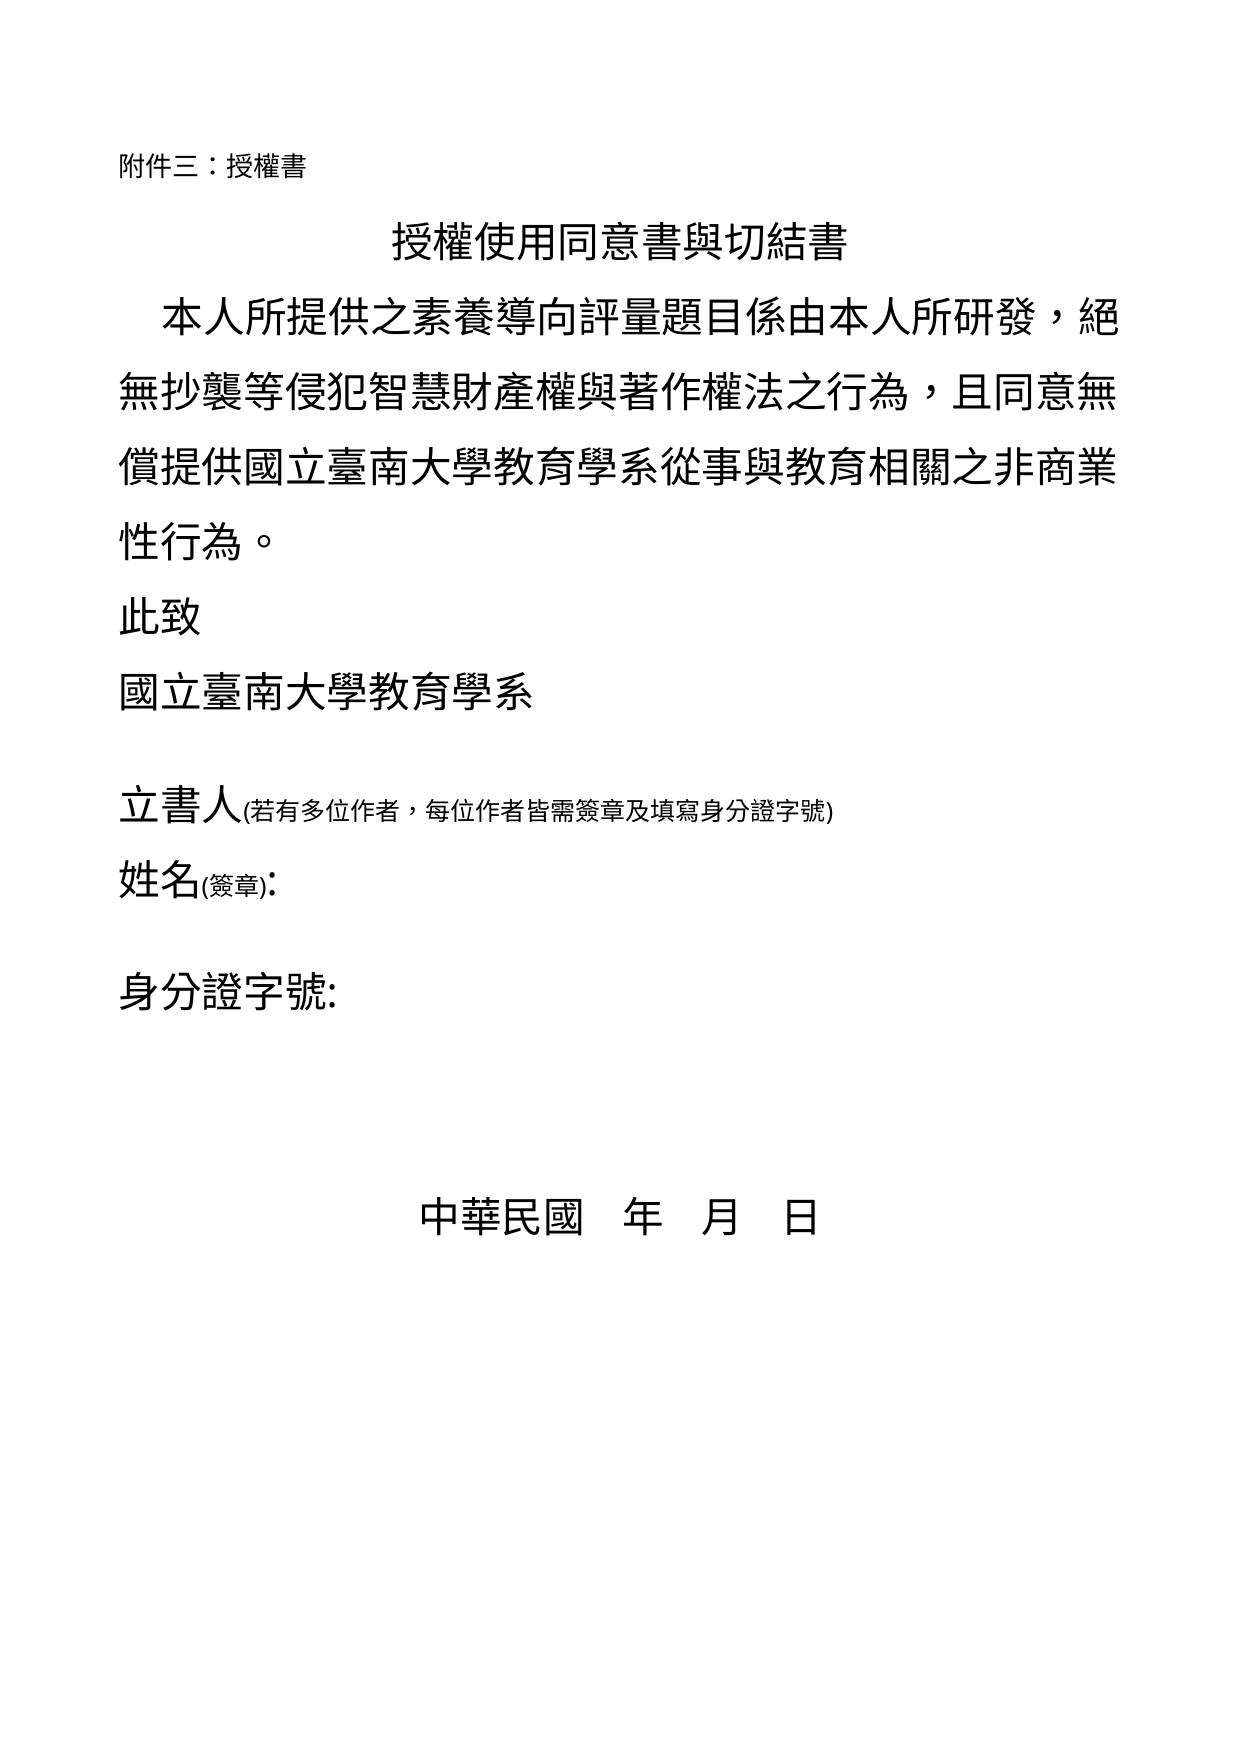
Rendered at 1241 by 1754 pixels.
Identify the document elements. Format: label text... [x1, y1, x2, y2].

text 此致 [118, 577, 1122, 652]
text 中華民國 年 月 日 [118, 1177, 1122, 1252]
text 姓名(簽章): [118, 839, 1122, 914]
text 本人所提供之素養導向評量題目係由本人所研發，絕無抄襲等侵犯智慧財產權與著作權法之行為，且同意無償提供國立臺南大學教育學系從事與教育相關之非商業性行為。 [118, 277, 1122, 577]
text 立書人(若有多位作者，每位作者皆需簽章及填寫身分證字號) [118, 764, 1122, 839]
text 國立臺南大學教育學系 [118, 652, 1122, 727]
text 授權使用同意書與切結書 [118, 202, 1122, 277]
text 附件三：授權書 [118, 127, 1122, 202]
text 身分證字號: [118, 952, 1122, 1027]
